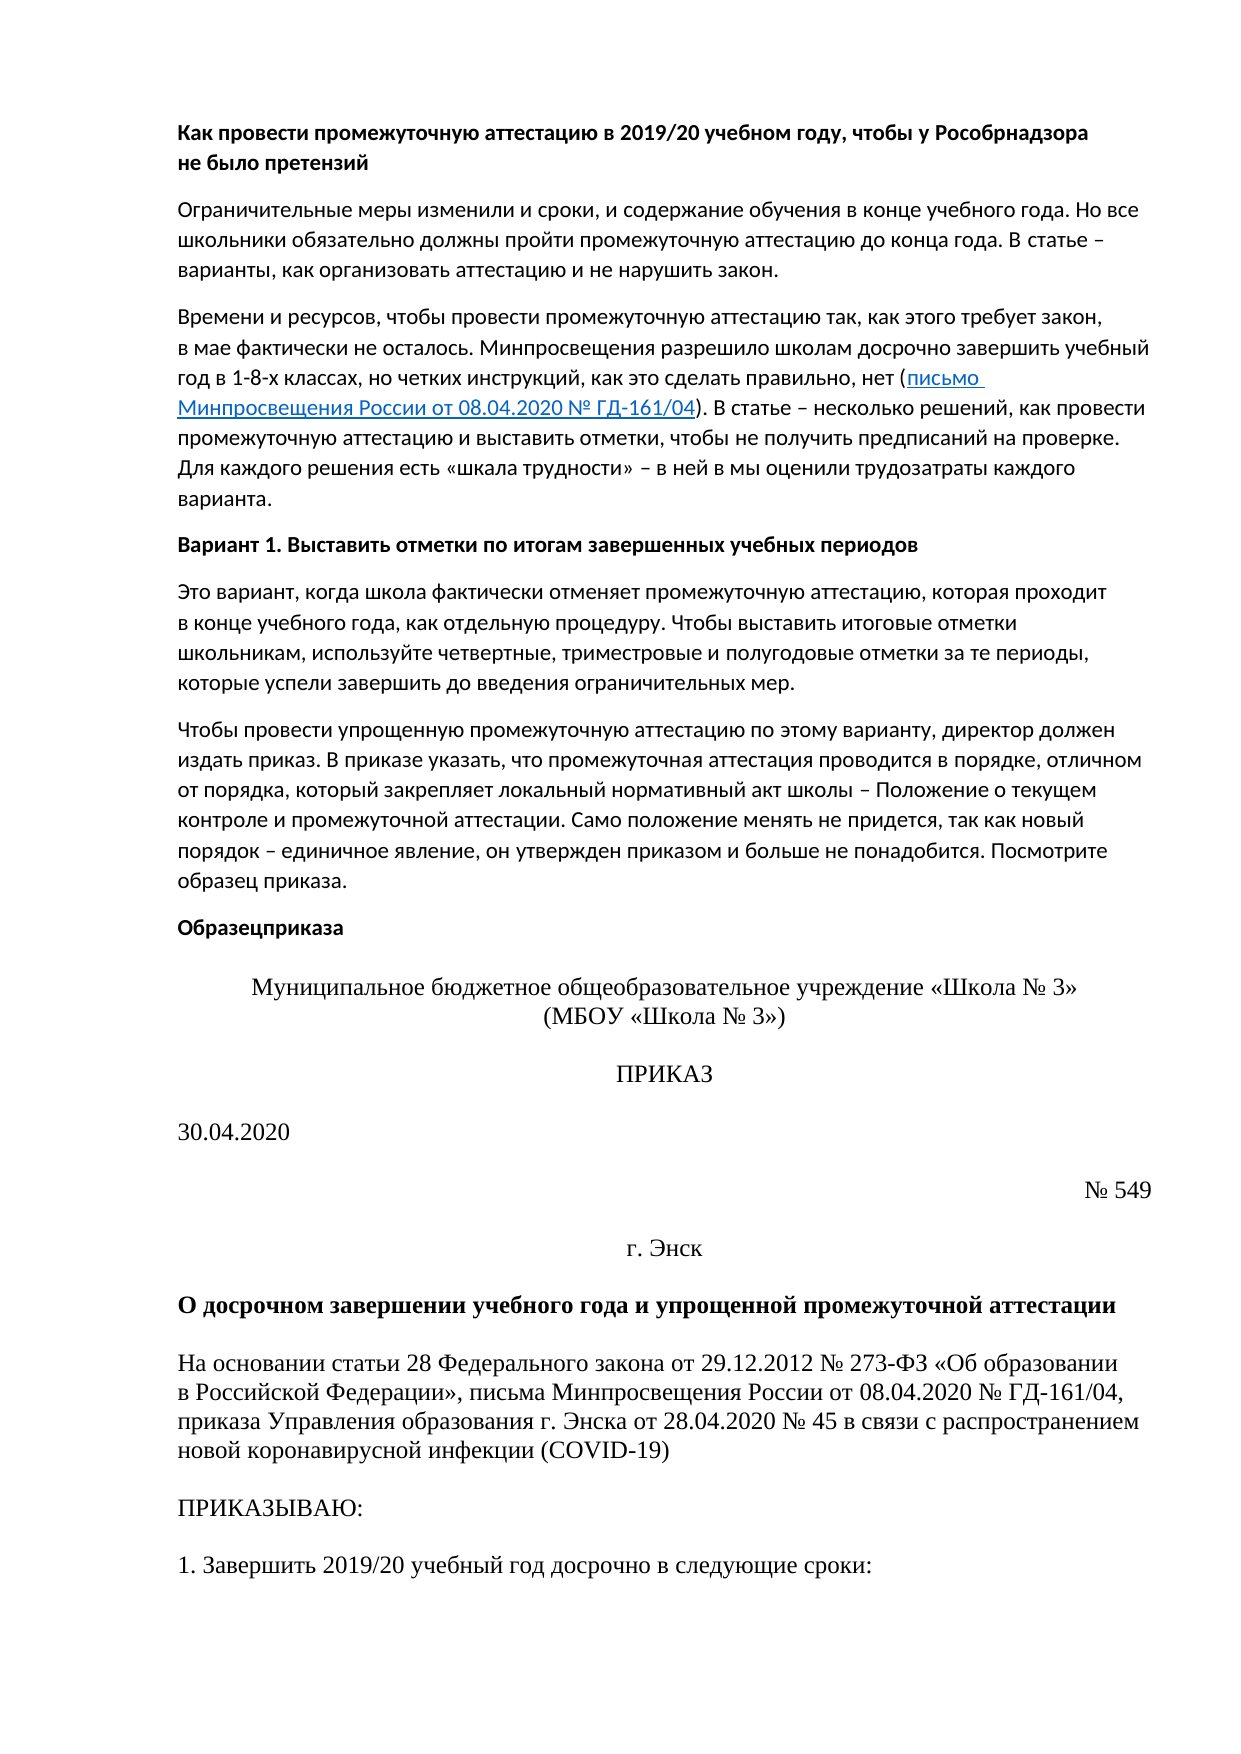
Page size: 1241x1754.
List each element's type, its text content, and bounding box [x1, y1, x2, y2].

text Муниципальное бюджетное общеобразовательное учреждение «Школа № 3» (МБОУ «Школа № 3») [177, 972, 1152, 1030]
text № 549 [177, 1175, 1152, 1203]
text ПРИКАЗ [177, 1059, 1152, 1088]
text Образецприказа [177, 913, 1152, 941]
text г. Энск [177, 1233, 1152, 1261]
text Как провести промежуточную аттестацию в 2019/20 учебном году, чтобы у Рособрнадзора не было претензий [177, 118, 1152, 176]
text 1. Завершить 2019/20 учебный год досрочно в следующие сроки: [177, 1551, 1152, 1579]
text О досрочном завершении учебного года и упрощенной промежуточной аттестации [177, 1291, 1152, 1319]
text ПРИКАЗЫВАЮ: [177, 1493, 1152, 1521]
text Чтобы провести упрощенную промежуточную аттестацию по этому варианту, директор должен издать приказ. В приказе указать, что промежуточная аттестация проводится в порядке, отличном от порядка, который закрепляет локальный нормативный акт школы – Положение о текущем контроле и промежуточной аттестации. Само положение менять не придется, так как новый порядок – единичное явление, он утвержден приказом и больше не понадобится. Посмотрите образец приказа. [177, 715, 1152, 894]
text Времени и ресурсов, чтобы провести промежуточную аттестацию так, как этого требует закон, в мае фактически не осталось. Минпросвещения разрешило школам досрочно завершить учебный год в 1-8-х классах, но четких инструкций, как это сделать правильно, нет (письмо Минпросвещения России от 08.04.2020 № ГД-161/04). В статье – несколько решений, как провести промежуточную аттестацию и выставить отметки, чтобы не получить предписаний на проверке. Для каждого решения есть «шкала трудности» – в ней в мы оценили трудозатраты каждого варианта. [177, 302, 1152, 512]
text 30.04.2020 [177, 1117, 1152, 1146]
text Вариант 1. Выставить отметки по итогам завершенных учебных периодов [177, 531, 1152, 559]
text На основании статьи 28 Федерального закона от 29.12.2012 № 273-ФЗ «Об образовании в Российской Федерации», письма Минпросвещения России от 08.04.2020 № ГД-161/04, приказа Управления образования г. Энска от 28.04.2020 № 45 в связи с распространением новой коронавирусной инфекции (COVID-19) [177, 1348, 1152, 1463]
text Ограничительные меры изменили и сроки, и содержание обучения в конце учебного года. Но все школьники обязательно должны пройти промежуточную аттестацию до конца года. В статье – варианты, как организовать аттестацию и не нарушить закон. [177, 195, 1152, 284]
text Это вариант, когда школа фактически отменяет промежуточную аттестацию, которая проходит в конце учебного года, как отдельную процедуру. Чтобы выставить итоговые отметки школьникам, используйте четвертные, триместровые и полугодовые отметки за те периоды, которые успели завершить до введения ограничительных мер. [177, 577, 1152, 696]
